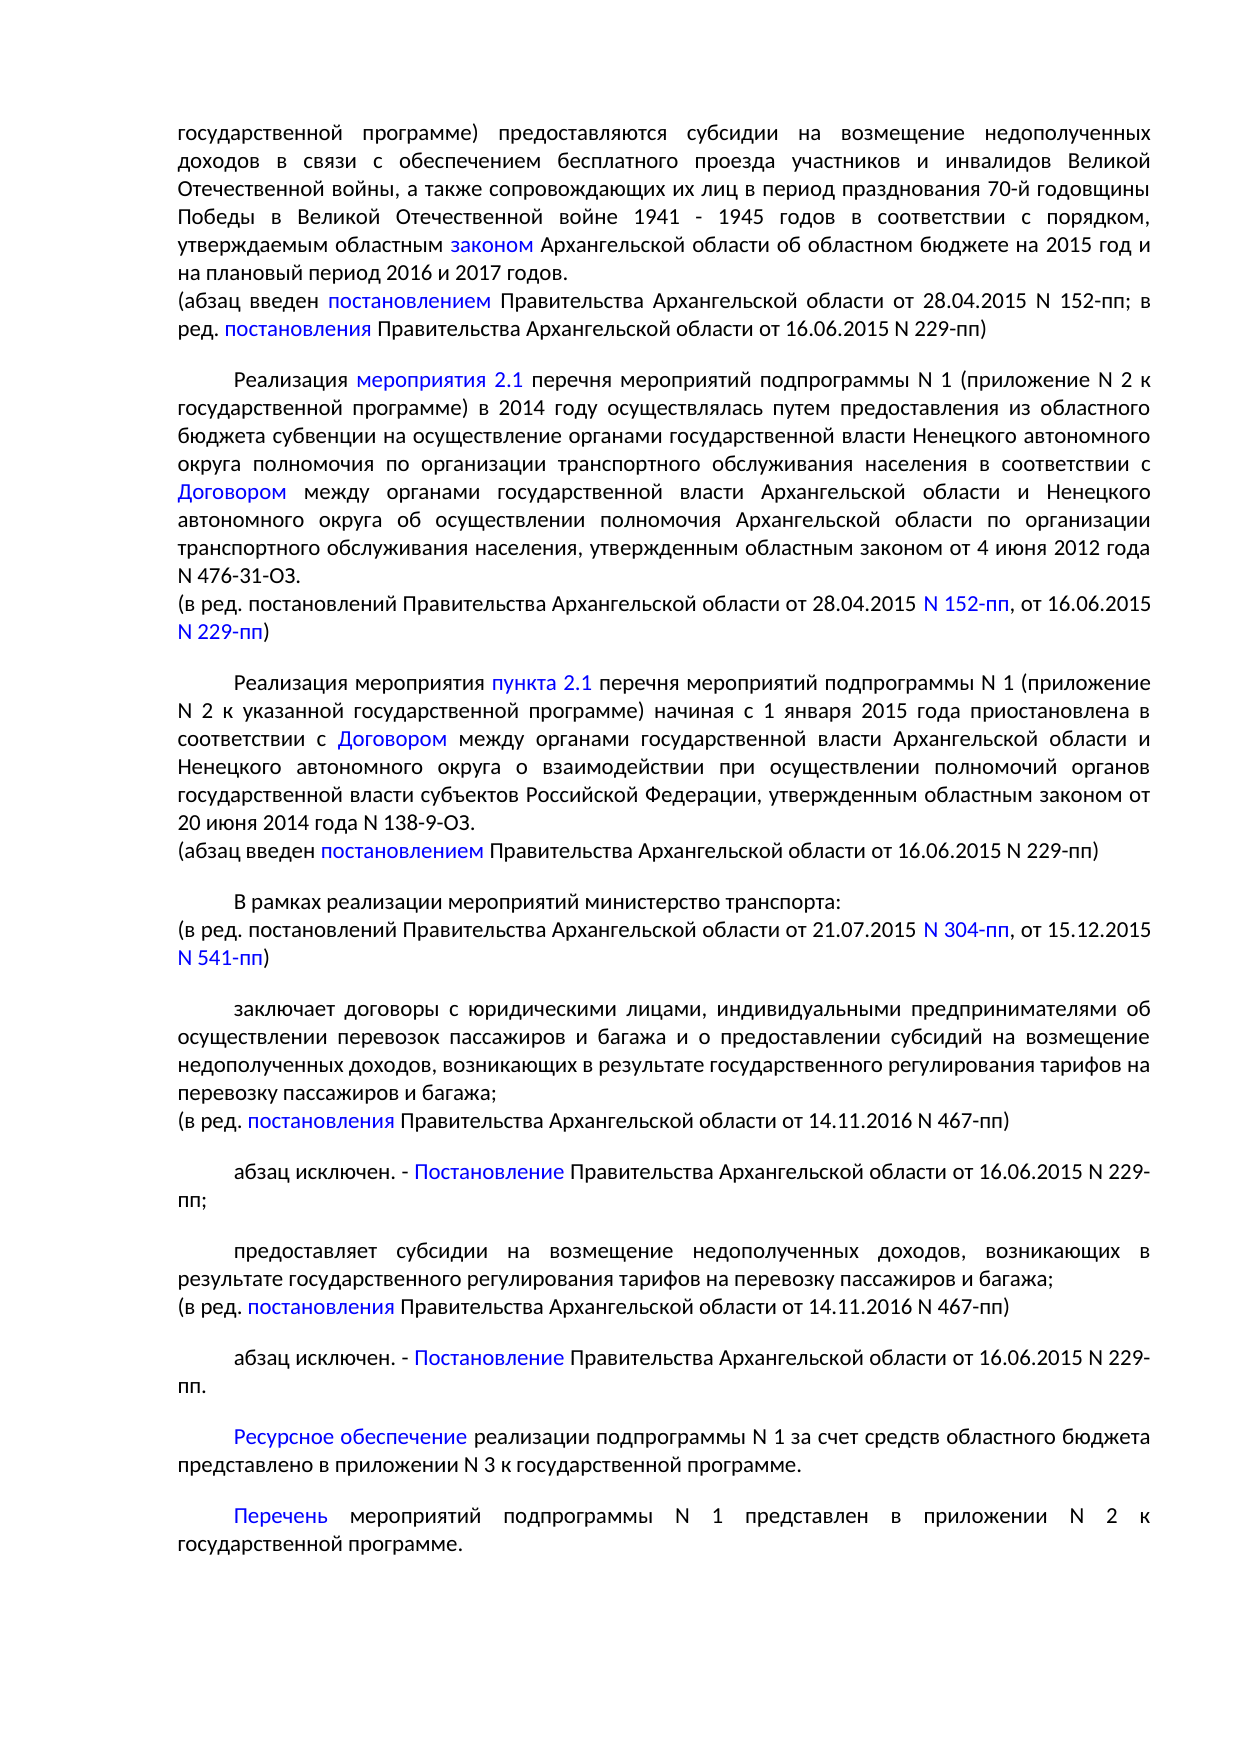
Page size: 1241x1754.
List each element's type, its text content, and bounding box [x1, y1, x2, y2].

text Реализация мероприятия 2.1 перечня мероприятий подпрограммы N 1 (приложение N 2 к государственной программе) в 2014 году осуществлялась путем предоставления из областного бюджета субвенции на осуществление органами государственной власти Ненецкого автономного округа полномочия по организации транспортного обслуживания населения в соответствии с Договором между органами государственной власти Архангельской области и Ненецкого автономного округа об осуществлении полномочия Архангельской области по организации транспортного обслуживания населения, утвержденным областным законом от 4 июня 2012 года N 476-31-ОЗ. [177, 365, 1152, 589]
text Реализация мероприятия пункта 2.1 перечня мероприятий подпрограммы N 1 (приложение N 2 к указанной государственной программе) начиная с 1 января 2015 года приостановлена в соответствии с Договором между органами государственной власти Архангельской области и Ненецкого автономного округа о взаимодействии при осуществлении полномочий органов государственной власти субъектов Российской Федерации, утвержденным областным законом от 20 июня 2014 года N 138-9-ОЗ. [177, 668, 1152, 836]
text (в ред. постановления Правительства Архангельской области от 14.11.2016 N 467-пп) [177, 1106, 1152, 1134]
text предоставляет субсидии на возмещение недополученных доходов, возникающих в результате государственного регулирования тарифов на перевозку пассажиров и багажа; [177, 1236, 1152, 1292]
text заключает договоры с юридическими лицами, индивидуальными предпринимателями об осуществлении перевозок пассажиров и багажа и о предоставлении субсидий на возмещение недополученных доходов, возникающих в результате государственного регулирования тарифов на перевозку пассажиров и багажа; [177, 994, 1152, 1106]
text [177, 118, 1152, 286]
text (в ред. постановлений Правительства Архангельской области от 28.04.2015 N 152-пп, от 16.06.2015 N 229-пп) [177, 589, 1152, 645]
text Ресурсное обеспечение реализации подпрограммы N 1 за счет средств областного бюджета представлено в приложении N 3 к государственной программе. [177, 1422, 1152, 1478]
text абзац исключен. - Постановление Правительства Архангельской области от 16.06.2015 N 229-пп. [177, 1343, 1152, 1399]
text Перечень мероприятий подпрограммы N 1 представлен в приложении N 2 к государственной программе. [177, 1501, 1152, 1557]
text (в ред. постановления Правительства Архангельской области от 14.11.2016 N 467-пп) [177, 1292, 1152, 1320]
text абзац исключен. - Постановление Правительства Архангельской области от 16.06.2015 N 229-пп; [177, 1157, 1152, 1213]
text (абзац введен постановлением Правительства Архангельской области от 16.06.2015 N 229-пп) [177, 836, 1152, 864]
text В рамках реализации мероприятий министерство транспорта: [177, 887, 1152, 915]
text (в ред. постановлений Правительства Архангельской области от 21.07.2015 N 304-пп, от 15.12.2015 N 541-пп) [177, 915, 1152, 971]
text (абзац введен постановлением Правительства Архангельской области от 28.04.2015 N 152-пп; в ред. постановления Правительства Архангельской области от 16.06.2015 N 229-пп) [177, 286, 1152, 342]
